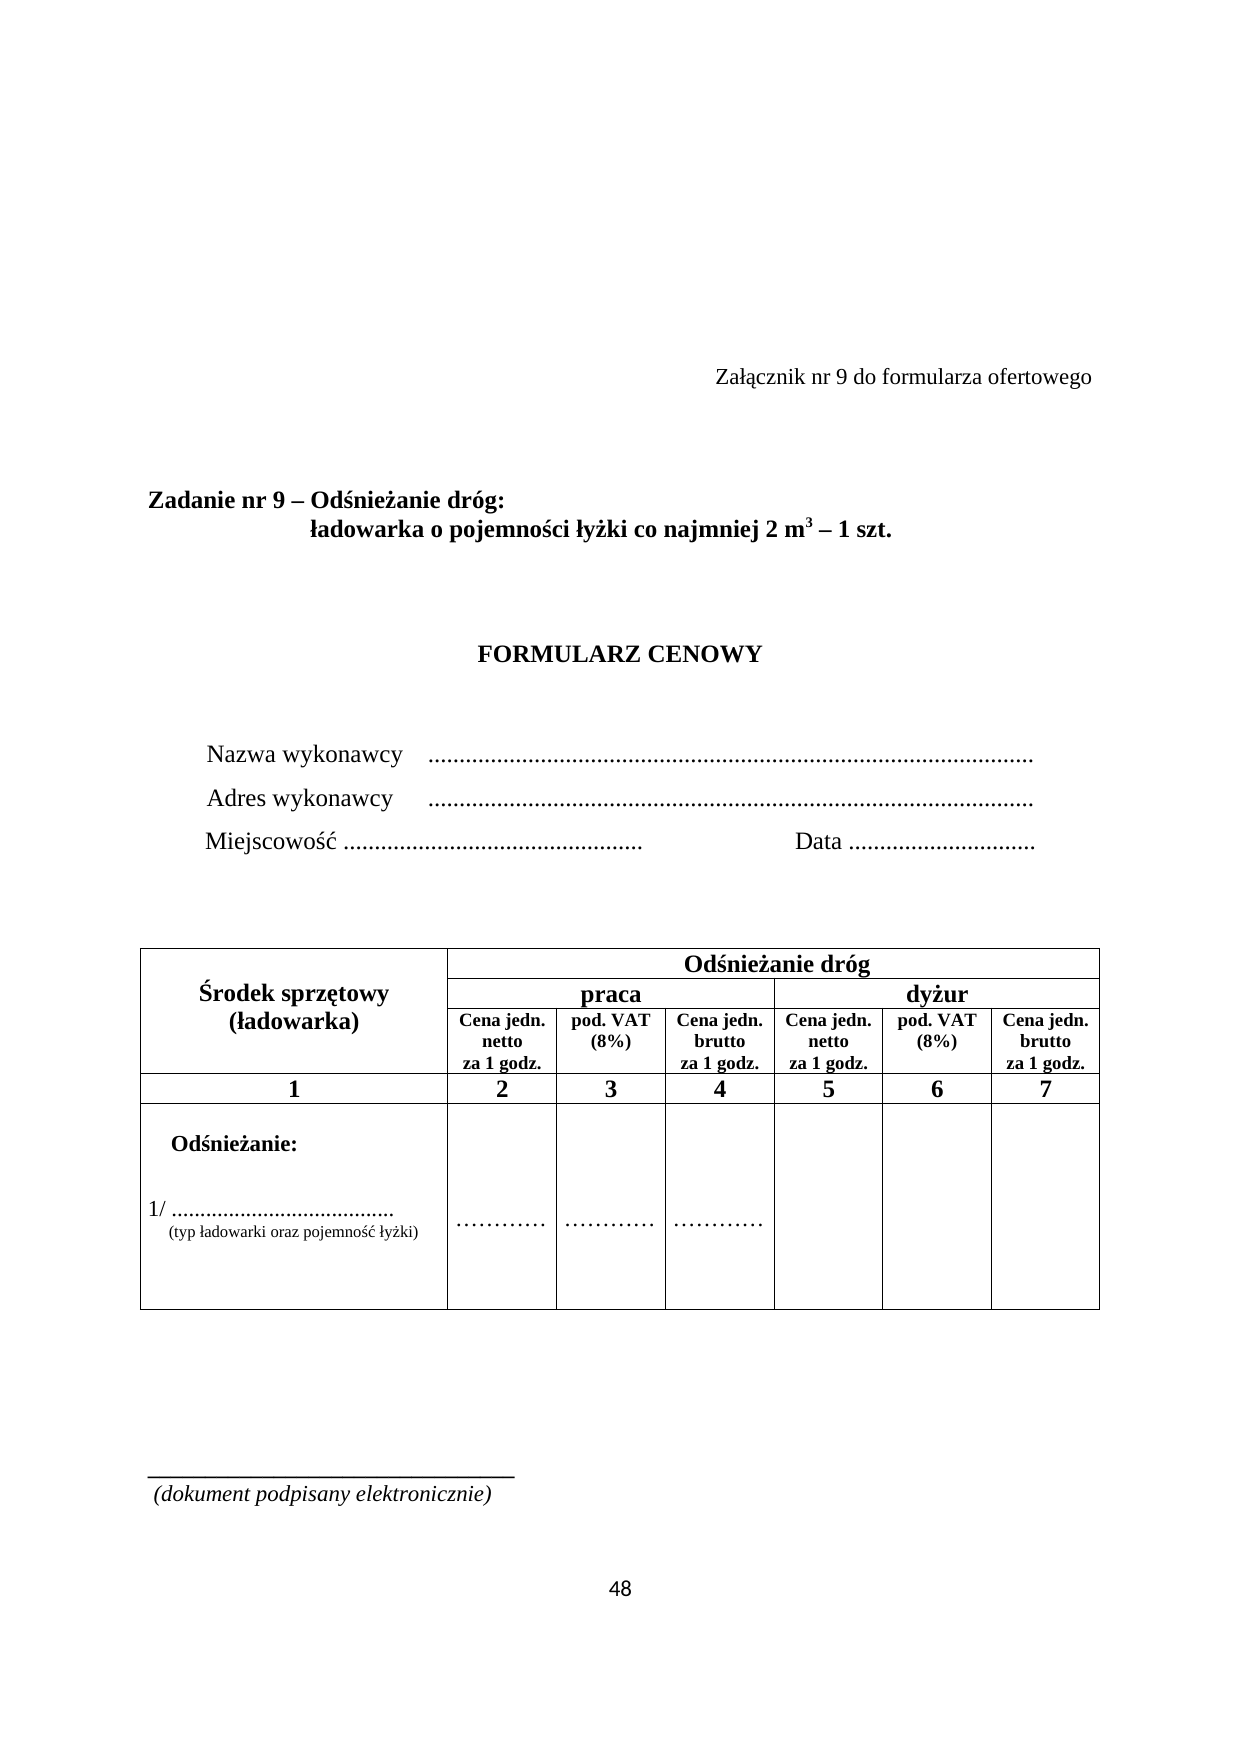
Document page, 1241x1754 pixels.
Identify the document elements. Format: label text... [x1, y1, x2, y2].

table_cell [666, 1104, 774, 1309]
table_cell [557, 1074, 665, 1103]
text (dokument podpisany elektronicznie) [148, 1480, 1092, 1506]
text Miejscowość ................................................ Data .............................. [148, 826, 1092, 854]
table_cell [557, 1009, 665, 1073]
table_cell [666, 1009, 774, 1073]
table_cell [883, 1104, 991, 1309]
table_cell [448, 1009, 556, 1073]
text Adres wykonawcy ................................................................................................. [148, 783, 1092, 811]
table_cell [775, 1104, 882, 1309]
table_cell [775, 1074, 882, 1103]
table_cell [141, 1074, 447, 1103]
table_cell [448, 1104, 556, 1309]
text ________________________________ [148, 1454, 1092, 1480]
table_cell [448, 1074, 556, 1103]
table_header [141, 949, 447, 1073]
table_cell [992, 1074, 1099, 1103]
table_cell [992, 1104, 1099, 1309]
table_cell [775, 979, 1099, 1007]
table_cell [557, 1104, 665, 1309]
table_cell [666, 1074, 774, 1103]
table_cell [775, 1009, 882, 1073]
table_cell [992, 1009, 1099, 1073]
text ładowarka o pojemności łyżki co najmniej 2 m3 – 1 szt. [148, 514, 1092, 543]
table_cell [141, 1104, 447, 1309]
text Nazwa wykonawcy ................................................................................................. [148, 739, 1092, 768]
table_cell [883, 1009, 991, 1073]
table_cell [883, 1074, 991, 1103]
text Załącznik nr 9 do formularza ofertowego [148, 363, 1092, 390]
text FORMULARZ CENOWY [148, 639, 1092, 668]
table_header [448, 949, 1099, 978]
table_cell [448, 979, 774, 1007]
text Zadanie nr 9 – Odśnieżanie dróg: [148, 486, 1092, 514]
